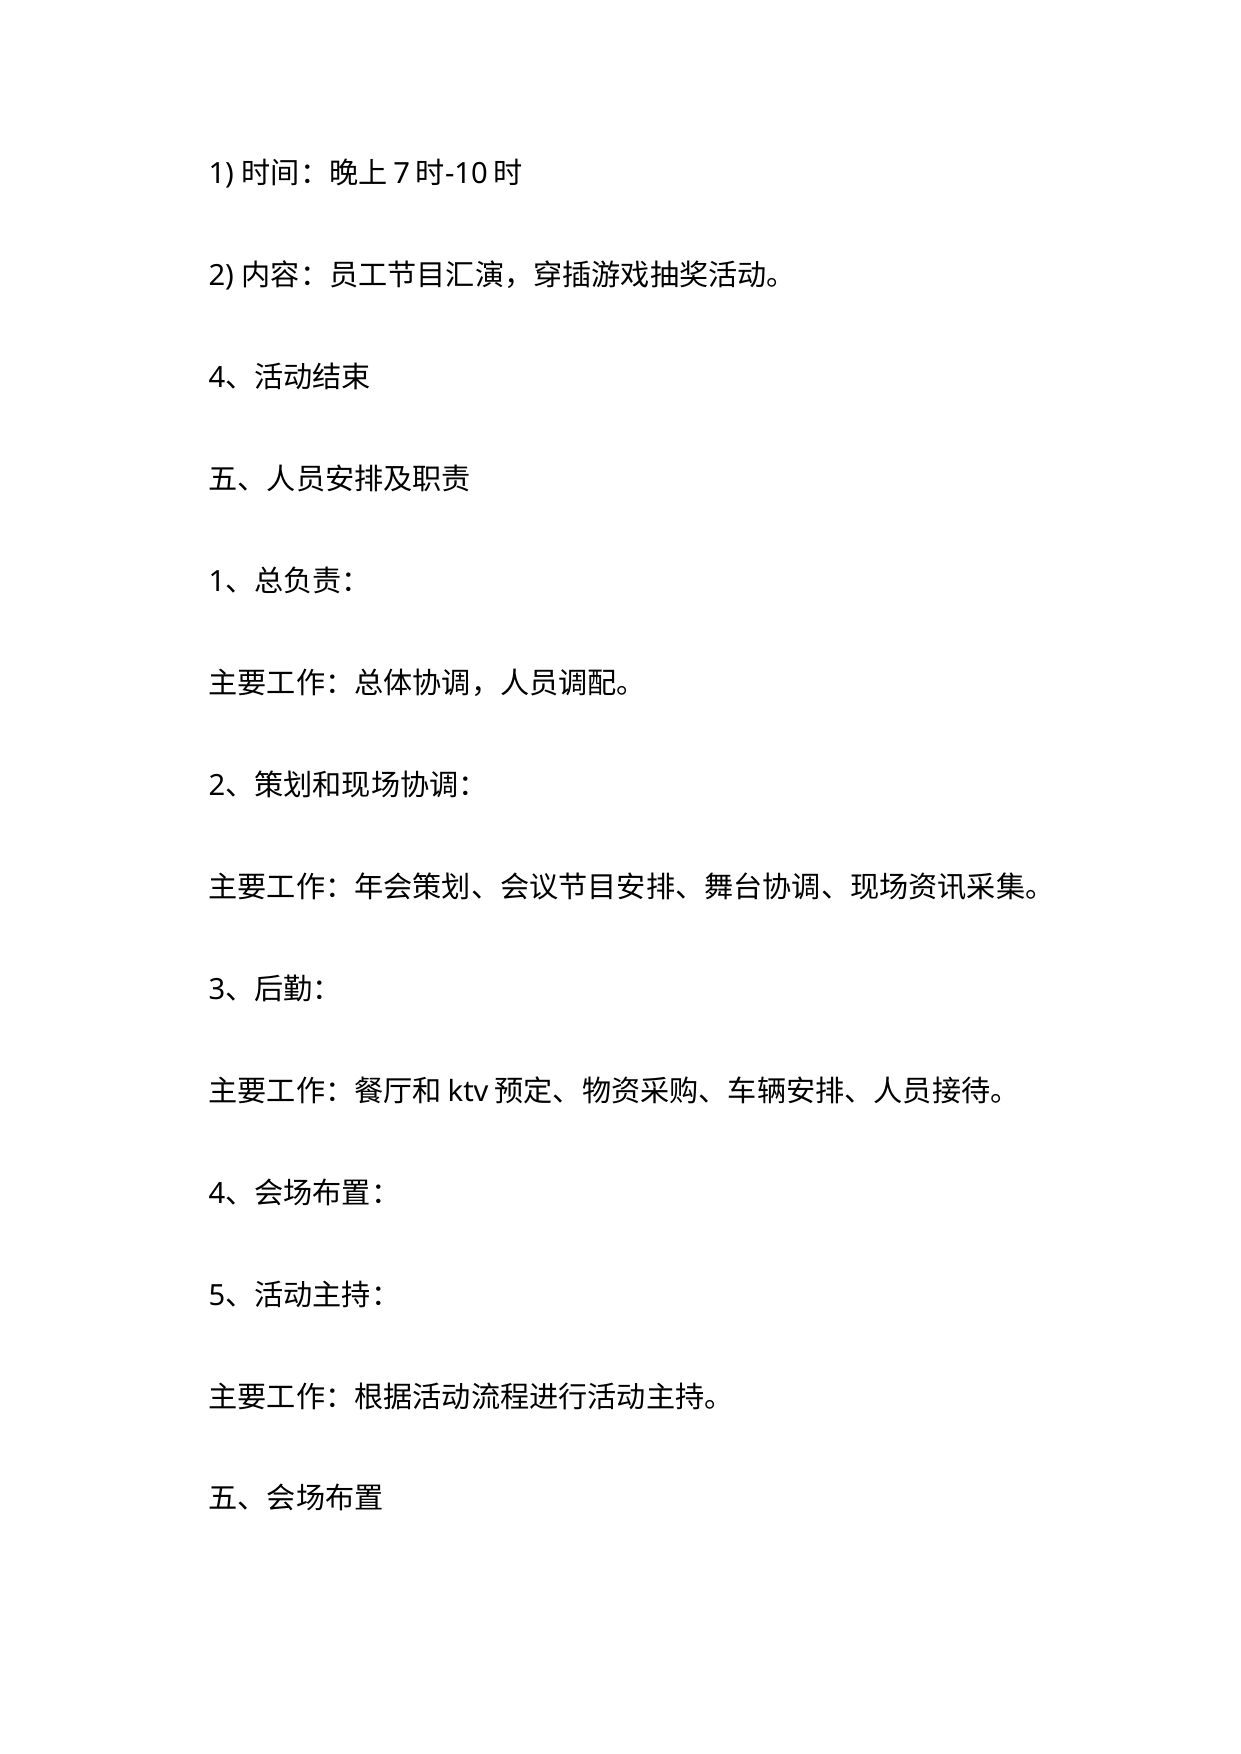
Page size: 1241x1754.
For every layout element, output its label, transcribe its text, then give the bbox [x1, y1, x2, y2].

text 主要工作：餐厅和ktv预定、物资采购、车辆安排、人员接待。 [150, 1067, 1090, 1109]
text 3、后勤： [150, 965, 1090, 1008]
text 1) 时间：晚上7时-10时 [150, 150, 1090, 192]
text 主要工作：总体协调，人员调配。 [150, 660, 1090, 702]
text 5、活动主持： [150, 1271, 1090, 1313]
text 五、人员安排及职责 [150, 456, 1090, 498]
text 主要工作：根据活动流程进行活动主持。 [150, 1373, 1090, 1415]
text 2、策划和现场协调： [150, 761, 1090, 804]
text 1、总负责： [150, 558, 1090, 600]
text 4、活动结束 [150, 354, 1090, 396]
text 五、会场布置 [150, 1475, 1090, 1517]
text 4、会场布置： [150, 1169, 1090, 1212]
text 2) 内容：员工节目汇演，穿插游戏抽奖活动。 [150, 252, 1090, 294]
text 主要工作：年会策划、会议节目安排、舞台协调、现场资讯采集。 [150, 863, 1090, 906]
